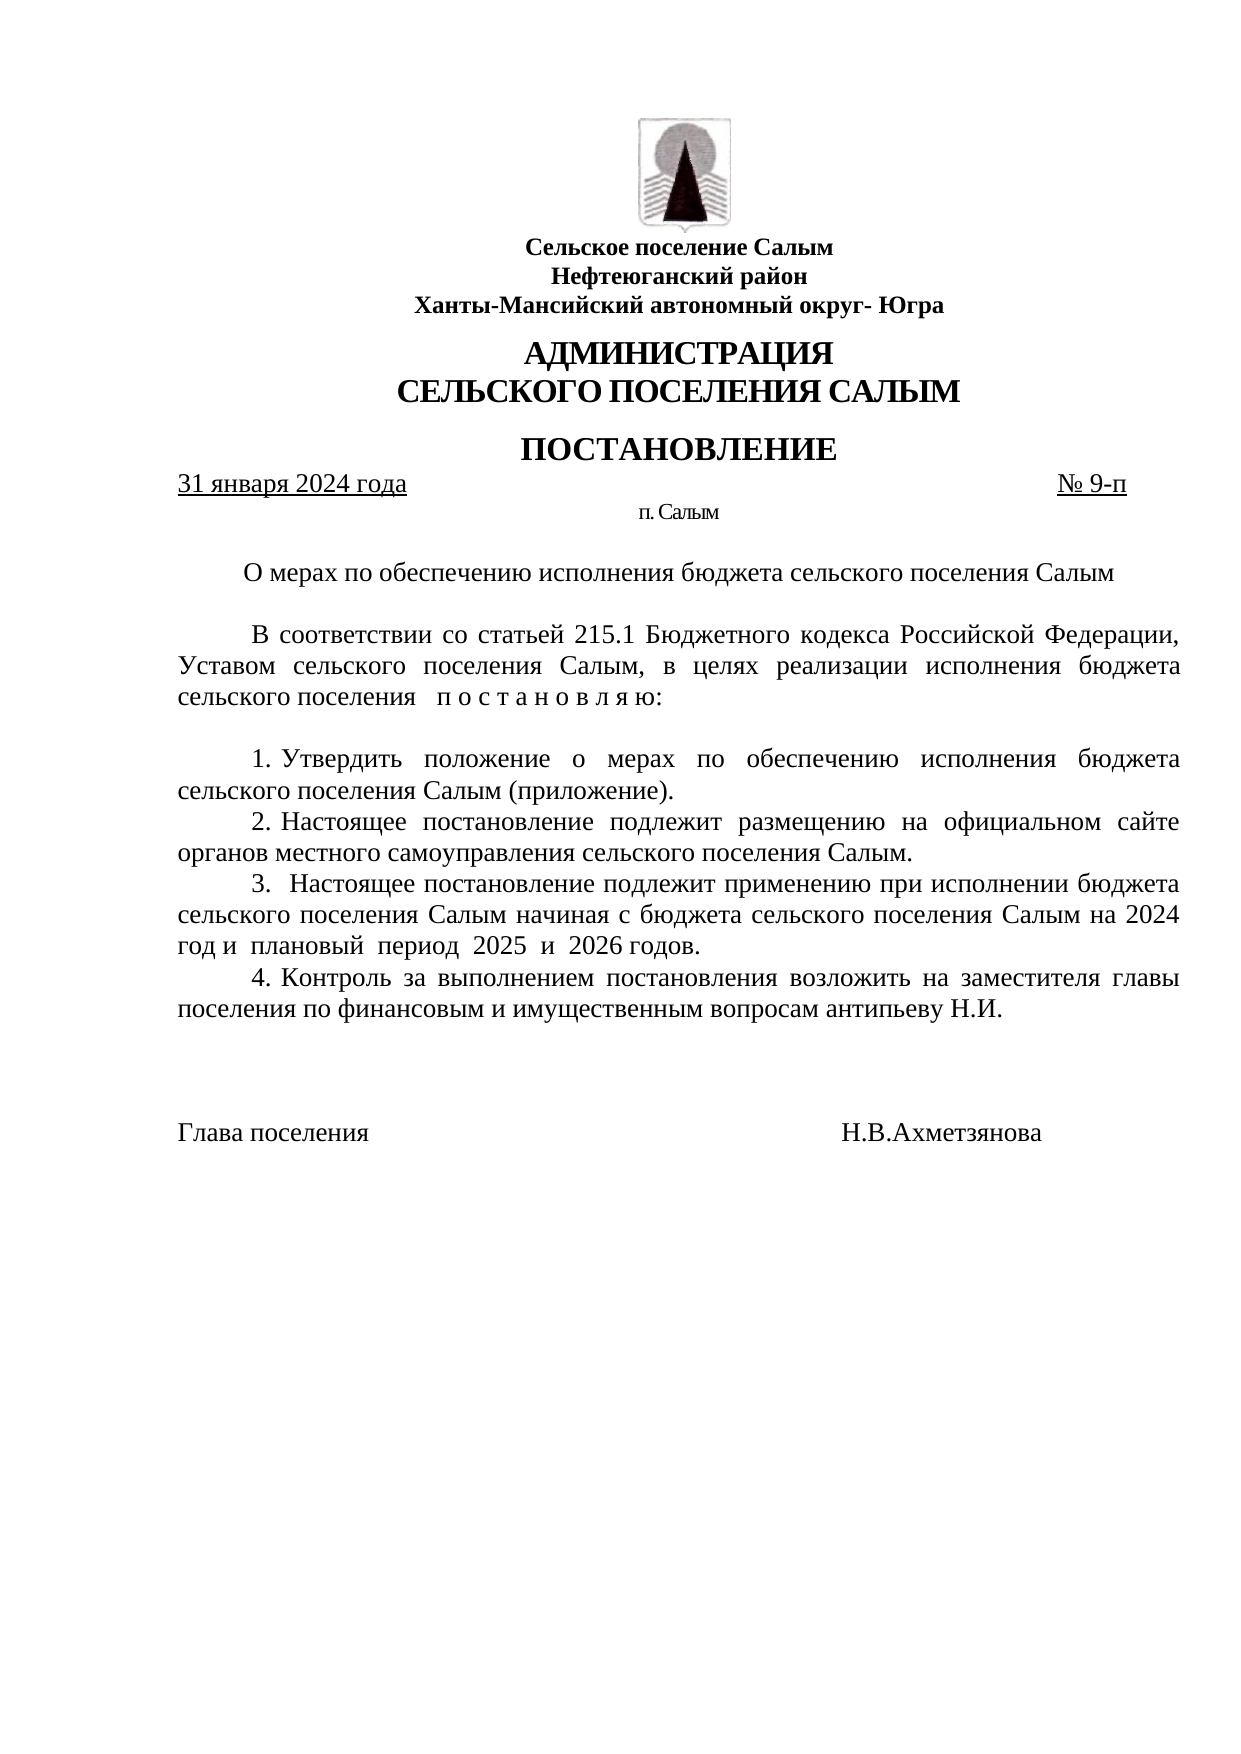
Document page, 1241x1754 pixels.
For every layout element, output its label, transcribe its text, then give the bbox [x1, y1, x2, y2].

text Сельское поселение Салым [177, 232, 1181, 261]
text п. Салым [178, 498, 1181, 524]
text Ханты-Мансийский автономный округ- Югра [177, 290, 1181, 318]
text В соответствии со статьей 215.1 Бюджетного кодекса Российской Федерации, Уставом сельского поселения Салым, в целях реализации исполнения бюджета сельского поселения п о с т а н о в л я ю: [177, 618, 1181, 711]
text АДМИНИСТРАЦИЯ [177, 333, 1181, 371]
list Настоящее постановление подлежит применению при исполнении бюджета сельского поселения Салым начиная с бюджета сельского поселения Салым на 2024 год и плановый период 2025 и 2026 годов. [177, 867, 1181, 961]
text Глава поселения Н.В.Ахметзянова [177, 1116, 1181, 1147]
text СЕЛЬСКОГО ПОСЕЛЕНИЯ САЛЫМ [177, 371, 1181, 409]
picture [638, 118, 731, 233]
text Нефтеюганский район [177, 261, 1181, 290]
text 31 января 2024 года № 9-п [177, 467, 1181, 498]
list Контроль за выполнением постановления возложить на заместителя главы поселения по финансовым и имущественным вопросам антипьеву Н.И. [177, 961, 1181, 1023]
list Утвердить положение о мерах по обеспечению исполнения бюджета сельского поселения Салым (приложение). [177, 743, 1181, 805]
list Настоящее постановление подлежит размещению на официальном сайте органов местного самоуправления сельского поселения Салым. [177, 805, 1181, 867]
text О мерах по обеспечению исполнения бюджета сельского поселения Салым [177, 556, 1181, 587]
text ПОСТАНОВЛЕНИЕ [177, 429, 1181, 467]
